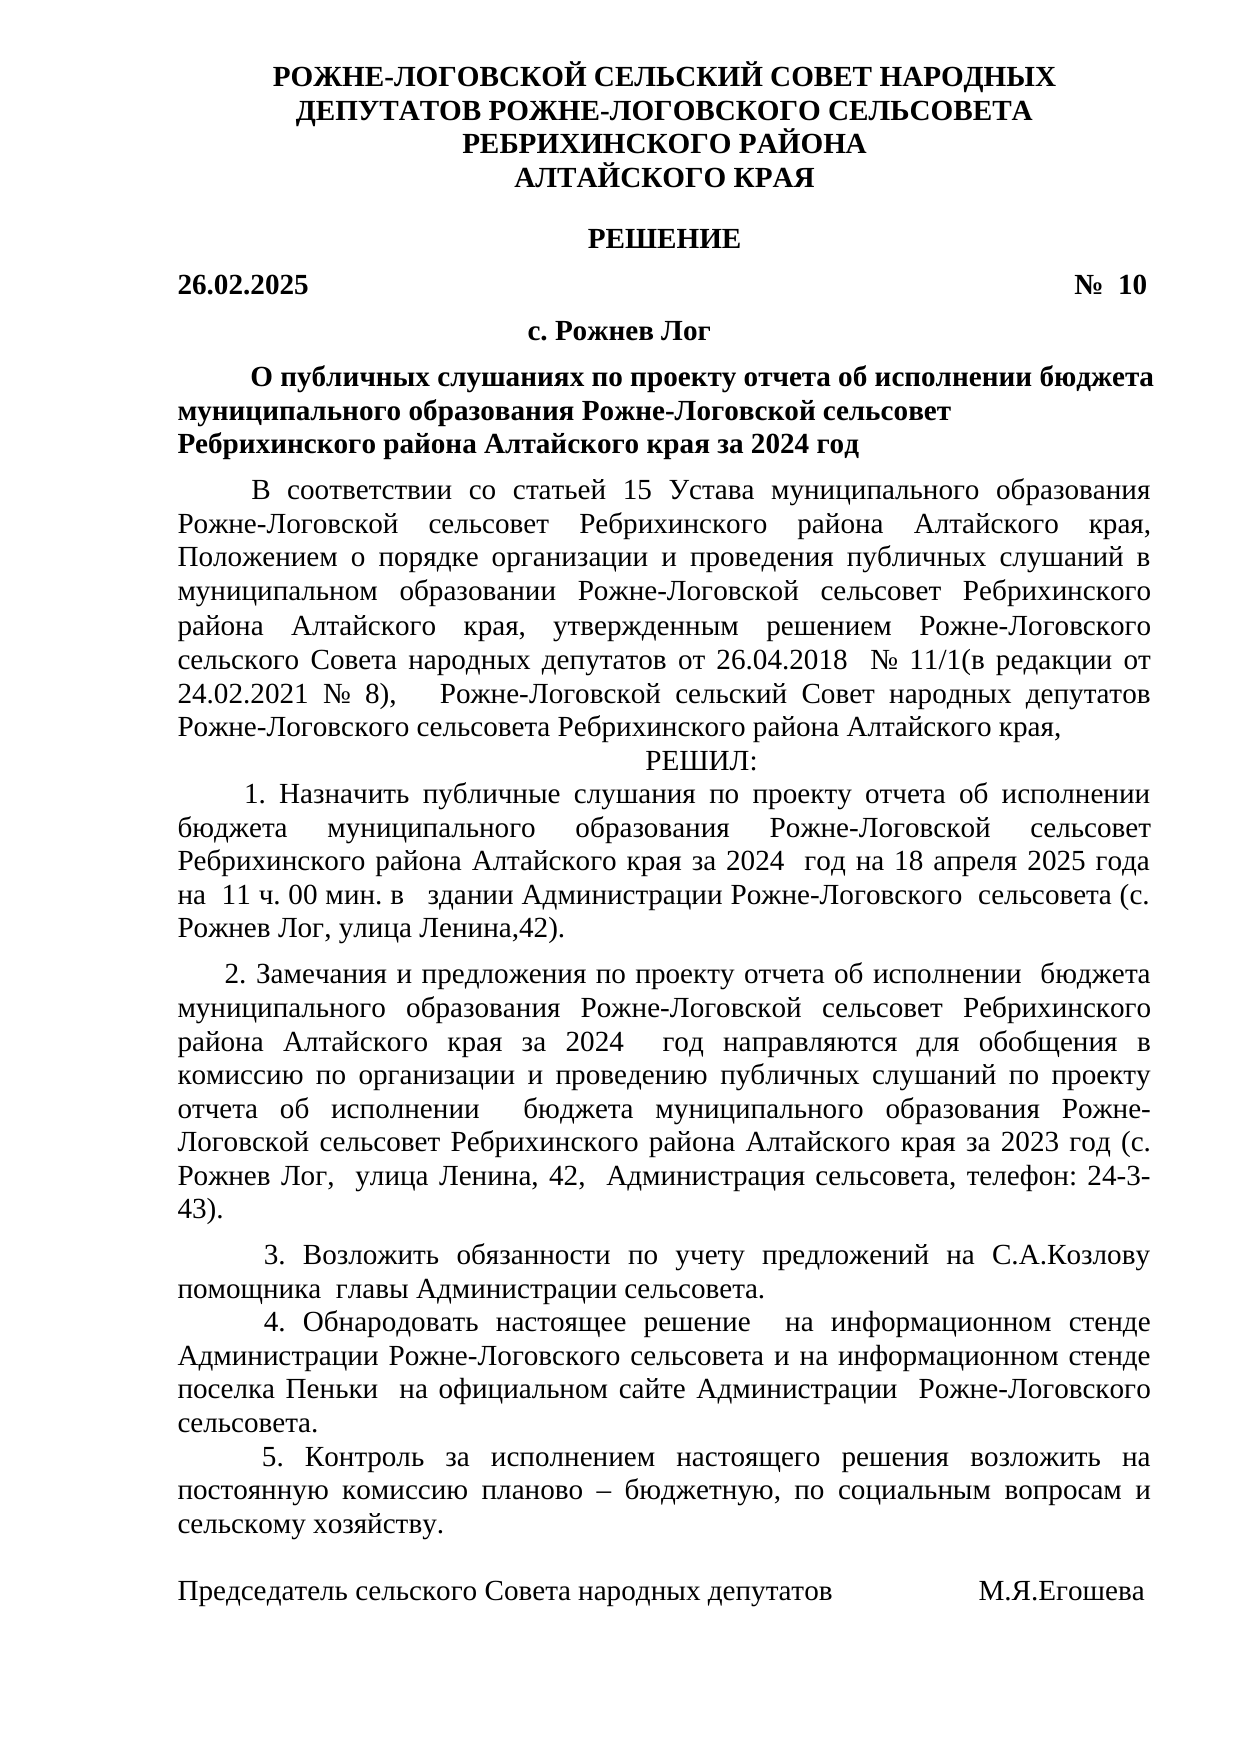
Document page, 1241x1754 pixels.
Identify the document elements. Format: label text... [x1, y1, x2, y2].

text с. Рожнев Лог [177, 313, 1152, 347]
text 4. Обнародовать настоящее решение на информационном стенде Администрации Рожне-Логовского сельсовета и на информационном стенде поселка Пеньки на официальном сайте Администрации Рожне-Логовского сельсовета. [177, 1304, 1152, 1439]
text РЕШИЛ: [177, 743, 1152, 776]
text РЕШЕНИЕ [177, 221, 1152, 255]
text АЛТАЙСКОГО КРАЯ [177, 160, 1152, 193]
text Председатель сельского Совета народных депутатов М.Я.Егошева [177, 1573, 1152, 1606]
text 1. Назначить публичные слушания по проекту отчета об исполнении бюджета муниципального образования Рожне-Логовской сельсовет Ребрихинского района Алтайского края за 2024 год на 18 апреля 2025 года на 11 ч. 00 мин. в здании Администрации Рожне-Логовского сельсовета (с. Рожнев Лог, улица Ленина,42). [177, 776, 1152, 944]
text 3. Возложить обязанности по учету предложений на С.А.Козлову помощника главы Администрации сельсовета. [177, 1237, 1152, 1304]
text РОЖНЕ-ЛОГОВСКОЙ СЕЛЬСКИЙ СОВЕТ НАРОДНЫХ ДЕПУТАТОВ РОЖНЕ-ЛОГОВСКОГО СЕЛЬСОВЕТА РЕБРИХИНСКОГО РАЙОНА [177, 59, 1152, 160]
text В соответствии со статьей 15 Устава муниципального образования Рожне-Логовской сельсовет Ребрихинского района Алтайского края, Положением о порядке организации и проведения публичных слушаний в муниципальном образовании Рожне-Логовской сельсовет Ребрихинского района Алтайского края, утвержденным решением Рожне-Логовского сельского Совета народных депутатов от 26.04.2018 № 11/1(в редакции от 24.02.2021 № 8), Рожне-Логовской сельский Совет народных депутатов Рожне-Логовского сельсовета Ребрихинского района Алтайского края, [177, 472, 1152, 743]
text 2. Замечания и предложения по проекту отчета об исполнении бюджета муниципального образования Рожне-Логовской сельсовет Ребрихинского района Алтайского края за 2024 год направляются для обобщения в комиссию по организации и проведению публичных слушаний по проекту отчета об исполнении бюджета муниципального образования Рожне-Логовской сельсовет Ребрихинского района Алтайского края за 2023 год (с. Рожнев Лог, улица Ленина, 42, Администрация сельсовета, телефон: 24-3-43). [177, 957, 1152, 1225]
text О публичных слушаниях по проекту отчета об исполнении бюджета муниципального образования Рожне-Логовской сельсовет Ребрихинского района Алтайского края за 2024 год [177, 359, 1158, 460]
text 26.02.2025 № 10 [177, 267, 1152, 301]
text 5. Контроль за исполнением настоящего решения возложить на постоянную комиссию планово – бюджетную, по социальным вопросам и сельскому хозяйству. [177, 1439, 1152, 1539]
